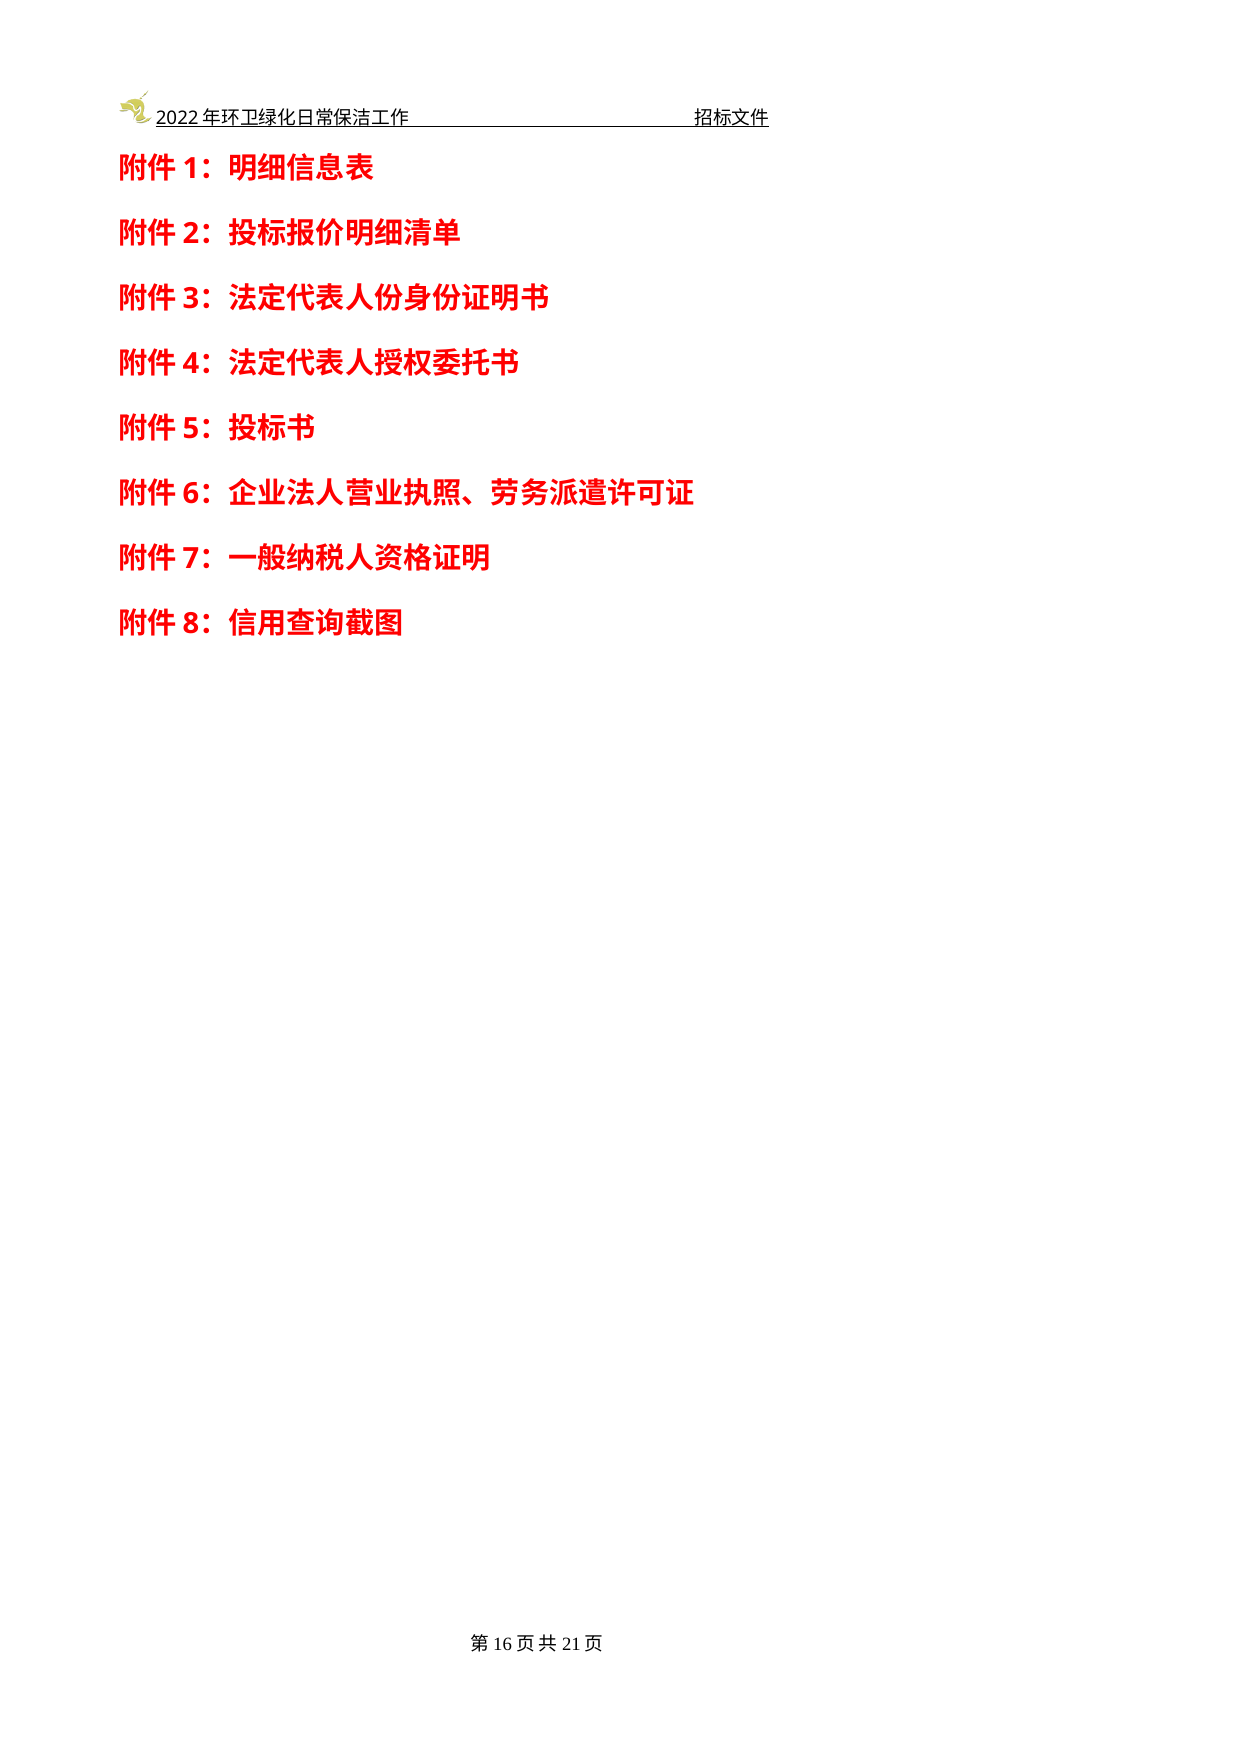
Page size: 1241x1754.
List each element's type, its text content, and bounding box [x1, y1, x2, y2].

text 附件6：企业法人营业执照、劳务派遣许可证 [118, 458, 1122, 523]
text 附件1：明细信息表 [118, 133, 1122, 198]
text 附件7：一般纳税人资格证明 [118, 523, 1122, 588]
text 附件3：法定代表人份身份证明书 [118, 263, 1122, 328]
text 附件2：投标报价明细清单 [118, 198, 1122, 263]
picture [118, 90, 156, 125]
text 附件5：投标书 [118, 393, 1122, 458]
text 附件8：信用查询截图 [118, 588, 1122, 653]
text 附件4：法定代表人授权委托书 [118, 328, 1122, 393]
